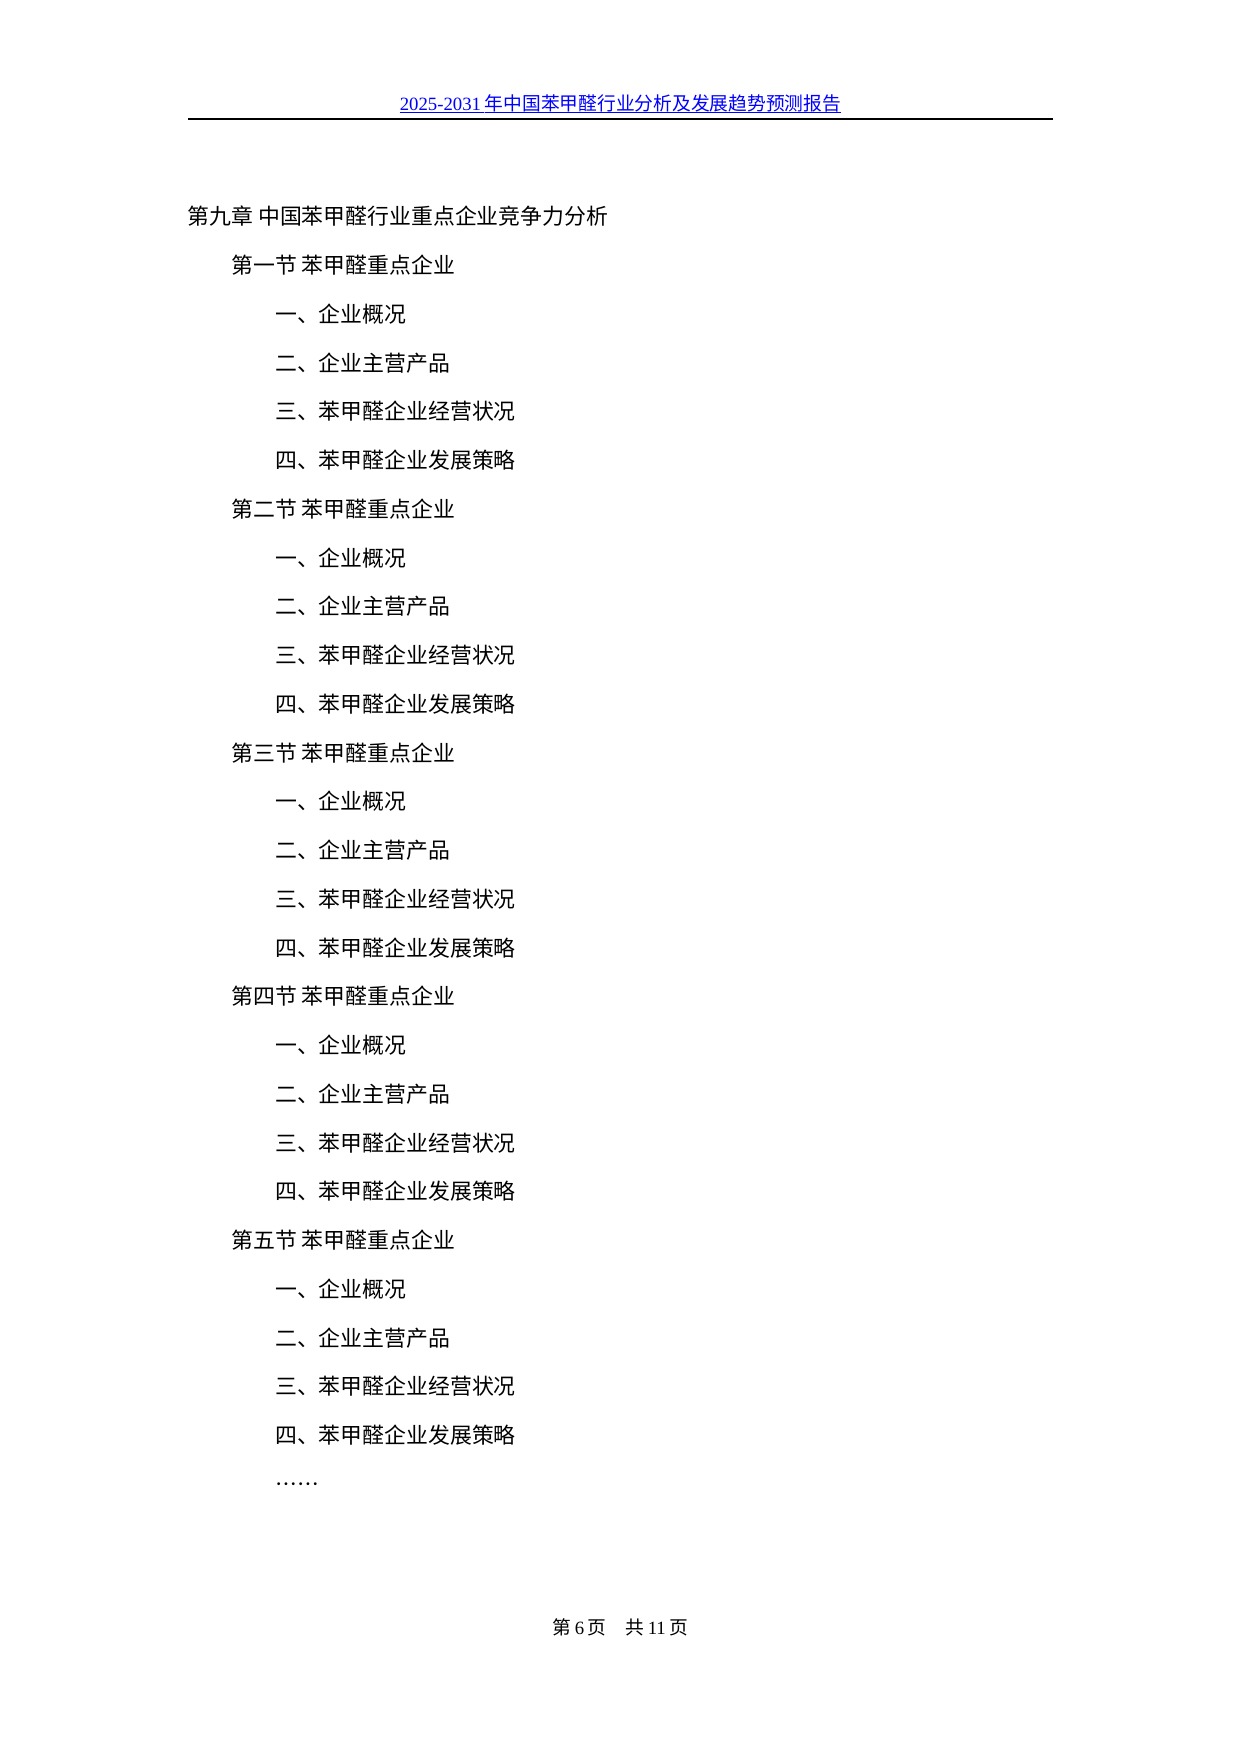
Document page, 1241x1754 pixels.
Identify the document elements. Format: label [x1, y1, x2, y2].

text [187, 150, 1053, 1499]
